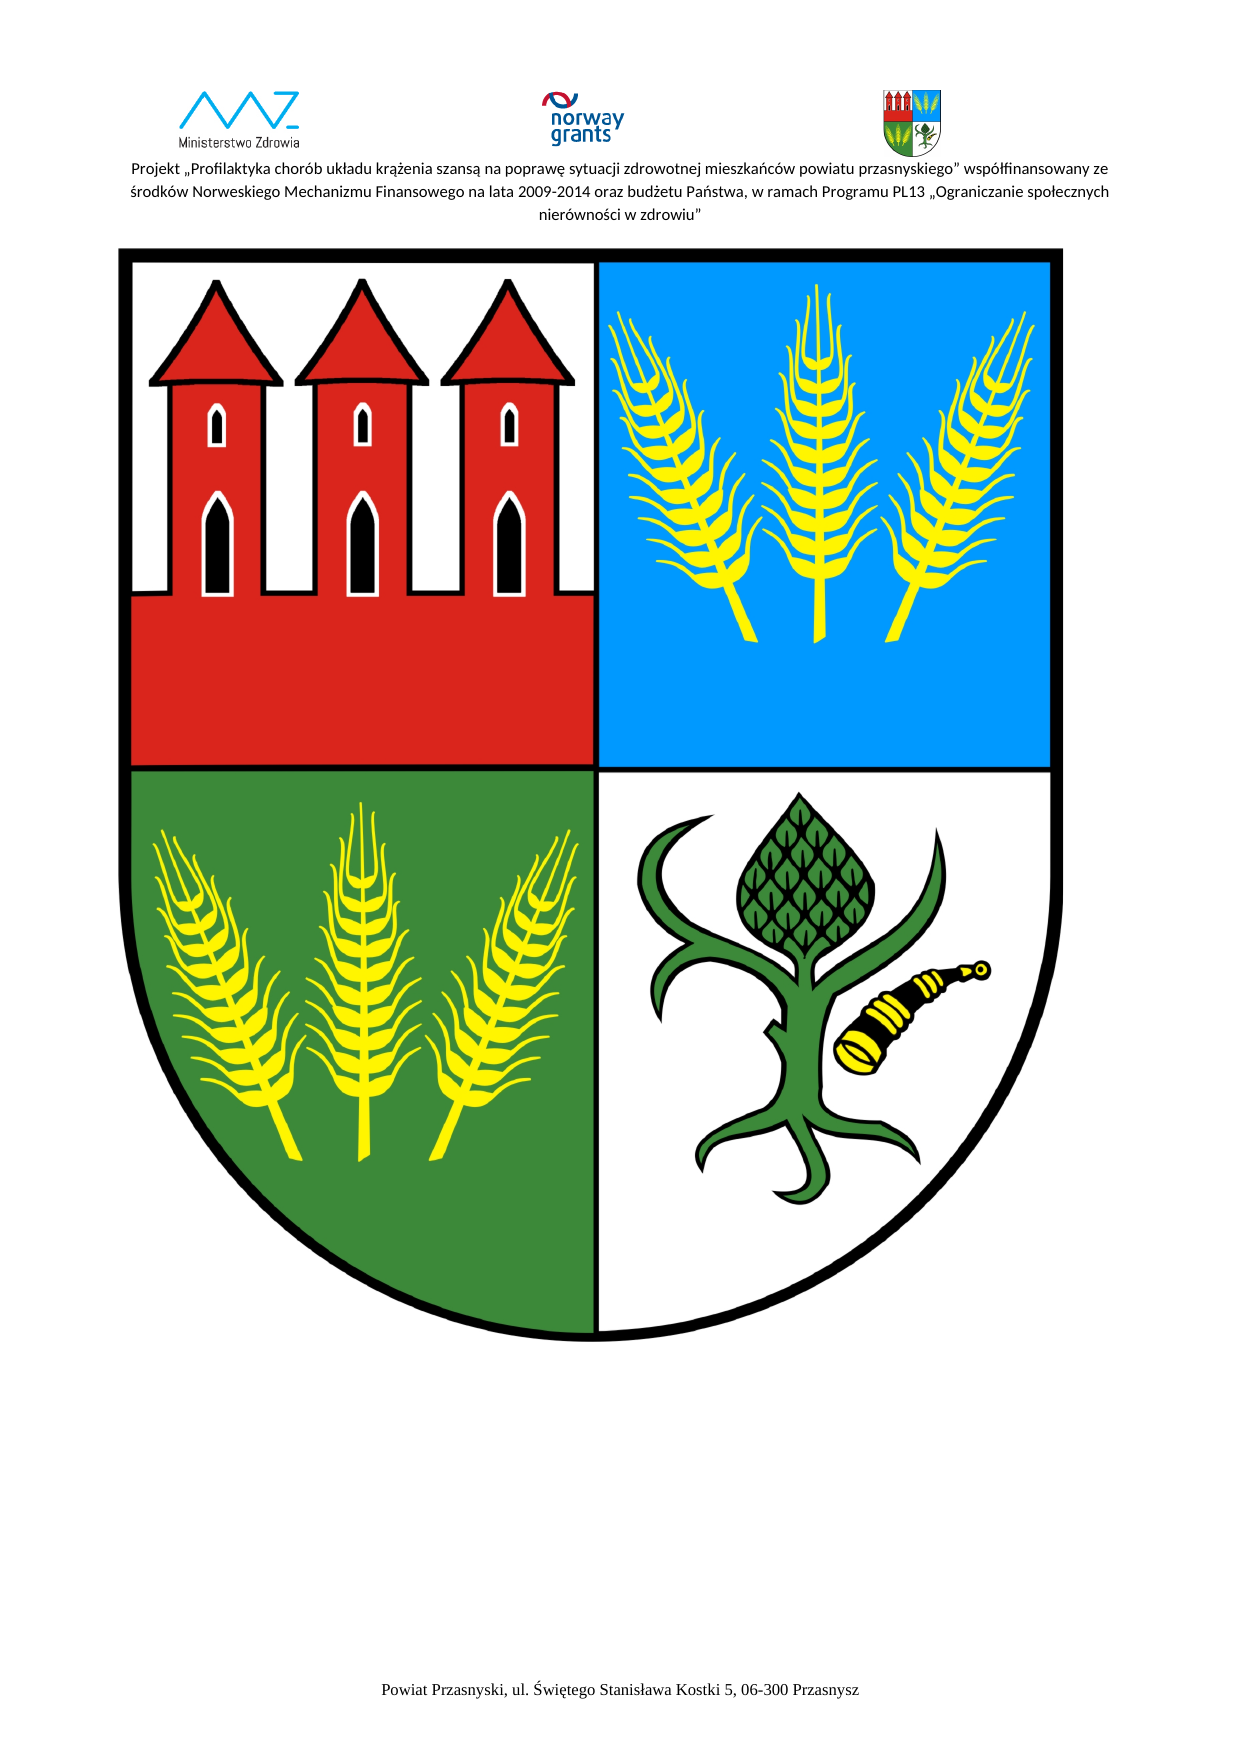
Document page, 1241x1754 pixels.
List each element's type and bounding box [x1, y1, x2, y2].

picture [528, 65, 637, 174]
picture [133, 90, 344, 149]
picture [883, 90, 941, 157]
picture [118, 248, 1064, 1342]
